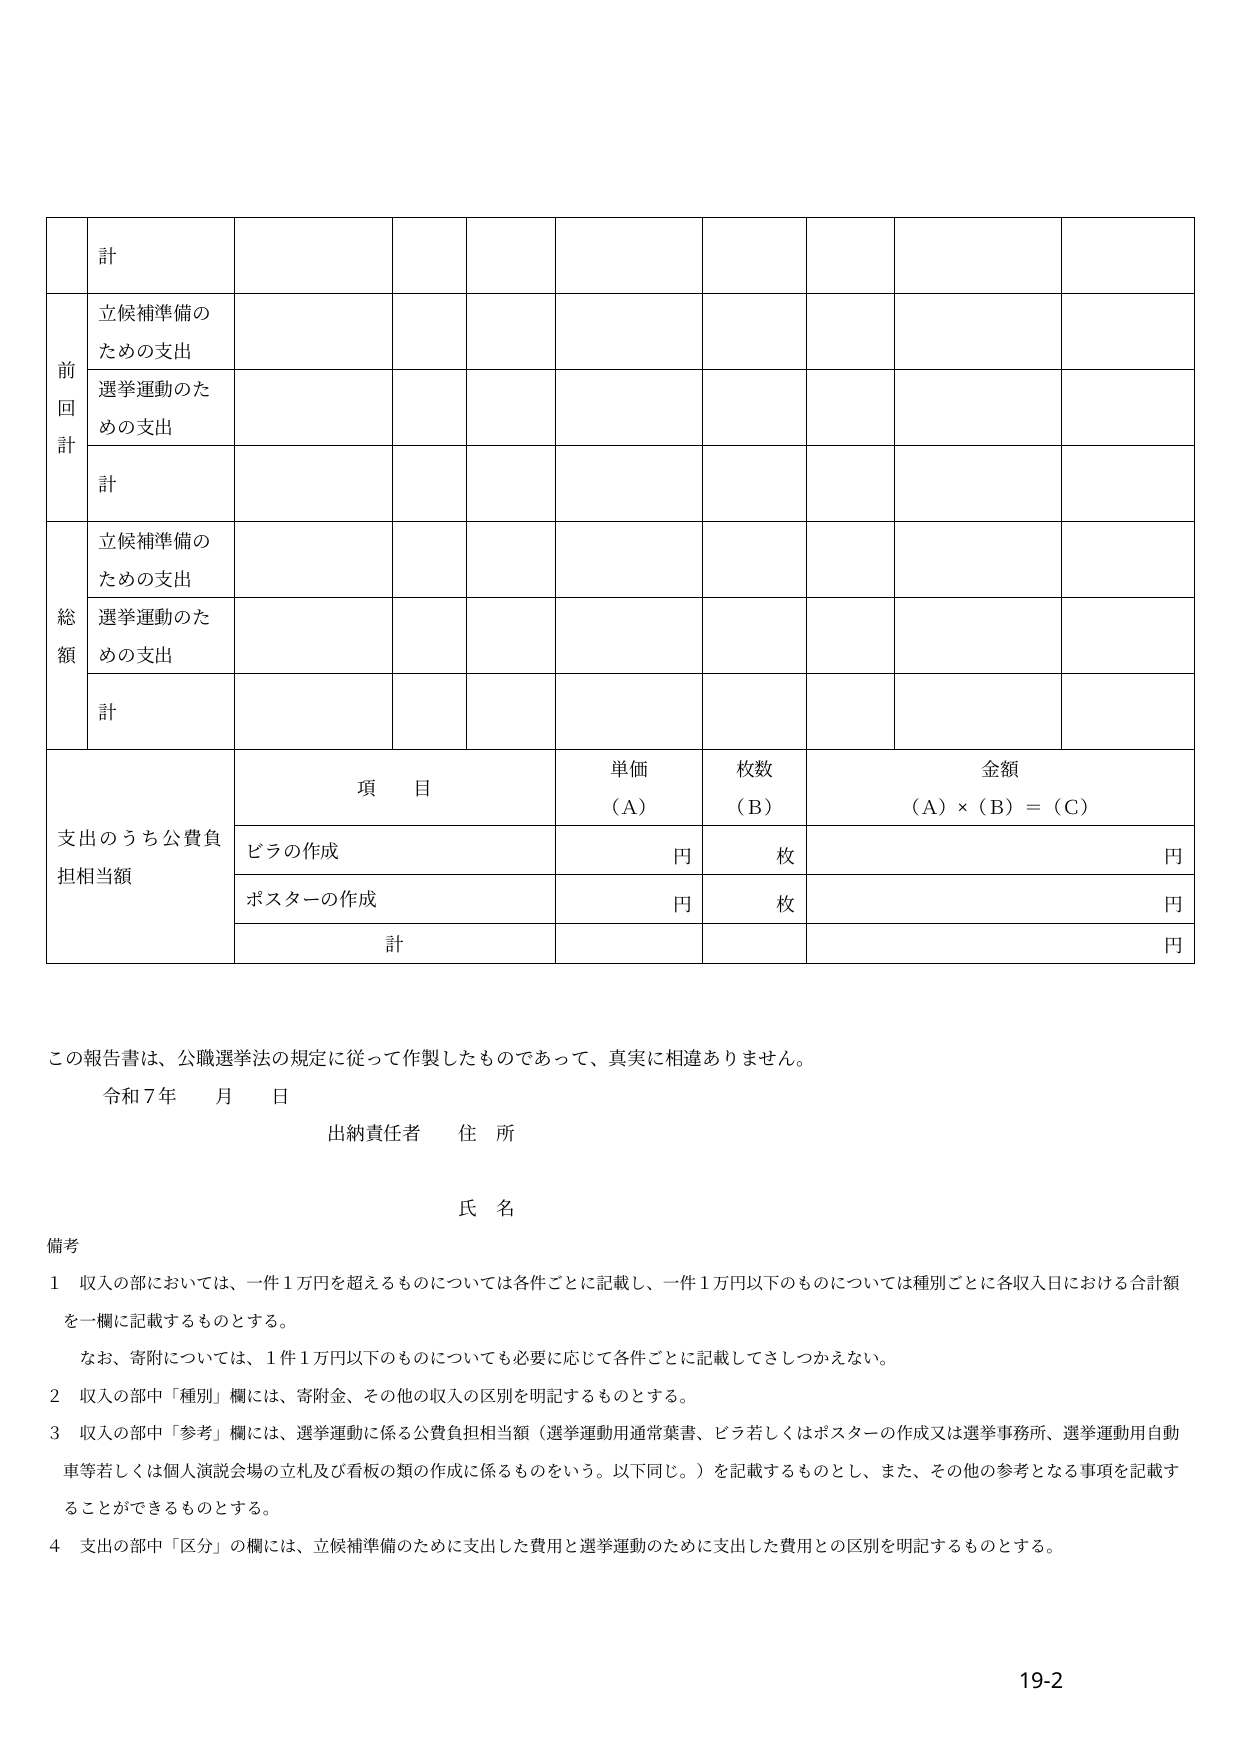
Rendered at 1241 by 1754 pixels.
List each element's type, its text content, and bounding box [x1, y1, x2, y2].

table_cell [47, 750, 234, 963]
text １ 収入の部においては、一件１万円を超えるものについては各件ごとに記載し、一件１万円以下のものについては種別ごとに各収入日における合計額を一欄に記載するものとする。 [46, 1264, 1194, 1339]
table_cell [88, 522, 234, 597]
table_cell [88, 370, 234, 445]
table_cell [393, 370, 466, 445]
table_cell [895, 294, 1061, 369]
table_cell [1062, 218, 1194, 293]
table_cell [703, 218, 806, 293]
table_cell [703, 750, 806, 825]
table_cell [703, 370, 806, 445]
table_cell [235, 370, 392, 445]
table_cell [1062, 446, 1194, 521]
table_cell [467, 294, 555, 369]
text ３ 収入の部中「参考」欄には、選挙運動に係る公費負担相当額（選挙運動用通常葉書、ビラ若しくはポスターの作成又は選挙事務所、選挙運動用自動車等若しくは個人演説会場の立札及び看板の類の作成に係るものをいう。以下同じ。）を記載するものとし、また、その他の参考となる事項を記載することができるものとする。 [46, 1414, 1194, 1526]
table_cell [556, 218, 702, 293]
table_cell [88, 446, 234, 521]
text ２ 収入の部中「種別」欄には、寄附金、その他の収入の区別を明記するものとする。 [46, 1376, 1107, 1414]
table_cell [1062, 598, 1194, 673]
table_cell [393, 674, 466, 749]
text 氏 名 [46, 1189, 1063, 1226]
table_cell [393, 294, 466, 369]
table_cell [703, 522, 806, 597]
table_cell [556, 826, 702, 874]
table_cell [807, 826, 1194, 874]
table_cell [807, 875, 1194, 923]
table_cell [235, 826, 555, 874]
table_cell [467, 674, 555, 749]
text 出納責任者 住 所 [46, 1114, 1063, 1151]
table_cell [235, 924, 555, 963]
text この報告書は、公職選挙法の規定に従って作製したものであって、真実に相違ありません。 [46, 1039, 1063, 1076]
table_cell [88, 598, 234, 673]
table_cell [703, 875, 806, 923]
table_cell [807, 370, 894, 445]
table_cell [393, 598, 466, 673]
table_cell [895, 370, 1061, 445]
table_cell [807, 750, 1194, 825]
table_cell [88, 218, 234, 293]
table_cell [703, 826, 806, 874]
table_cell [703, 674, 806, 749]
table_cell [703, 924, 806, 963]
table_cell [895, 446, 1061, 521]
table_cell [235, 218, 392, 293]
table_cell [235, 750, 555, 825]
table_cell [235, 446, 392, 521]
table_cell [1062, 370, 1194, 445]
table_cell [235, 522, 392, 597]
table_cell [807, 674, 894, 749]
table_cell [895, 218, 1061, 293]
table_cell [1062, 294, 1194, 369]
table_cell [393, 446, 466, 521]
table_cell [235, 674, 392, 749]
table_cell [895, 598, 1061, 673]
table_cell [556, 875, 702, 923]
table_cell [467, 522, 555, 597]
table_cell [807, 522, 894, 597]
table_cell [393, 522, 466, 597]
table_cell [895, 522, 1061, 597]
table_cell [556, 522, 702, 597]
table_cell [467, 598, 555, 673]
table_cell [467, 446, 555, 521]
text 備考 [46, 1226, 1063, 1264]
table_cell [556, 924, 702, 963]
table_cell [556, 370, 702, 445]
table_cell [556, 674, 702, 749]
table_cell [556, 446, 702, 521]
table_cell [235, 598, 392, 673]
text なお、寄附については、１件１万円以下のものについても必要に応じて各件ごとに記載してさしつかえない。 [46, 1339, 1107, 1376]
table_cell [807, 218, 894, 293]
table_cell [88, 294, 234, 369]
text 令和７年 月 日 [46, 1076, 1063, 1114]
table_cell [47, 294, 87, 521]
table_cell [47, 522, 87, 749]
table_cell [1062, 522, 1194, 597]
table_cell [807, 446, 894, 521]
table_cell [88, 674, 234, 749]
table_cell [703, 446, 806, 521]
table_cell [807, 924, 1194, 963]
text ４ 支出の部中「区分」の欄には、立候補準備のために支出した費用と選挙運動のために支出した費用との区別を明記するものとする。 [46, 1526, 1107, 1564]
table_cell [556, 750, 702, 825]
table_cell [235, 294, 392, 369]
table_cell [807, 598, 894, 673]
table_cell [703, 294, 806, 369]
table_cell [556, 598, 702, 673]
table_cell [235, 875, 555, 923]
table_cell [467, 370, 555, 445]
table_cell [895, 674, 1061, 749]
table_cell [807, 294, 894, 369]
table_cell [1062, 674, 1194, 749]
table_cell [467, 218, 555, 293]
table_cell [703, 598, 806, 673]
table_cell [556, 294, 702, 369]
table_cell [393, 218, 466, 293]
